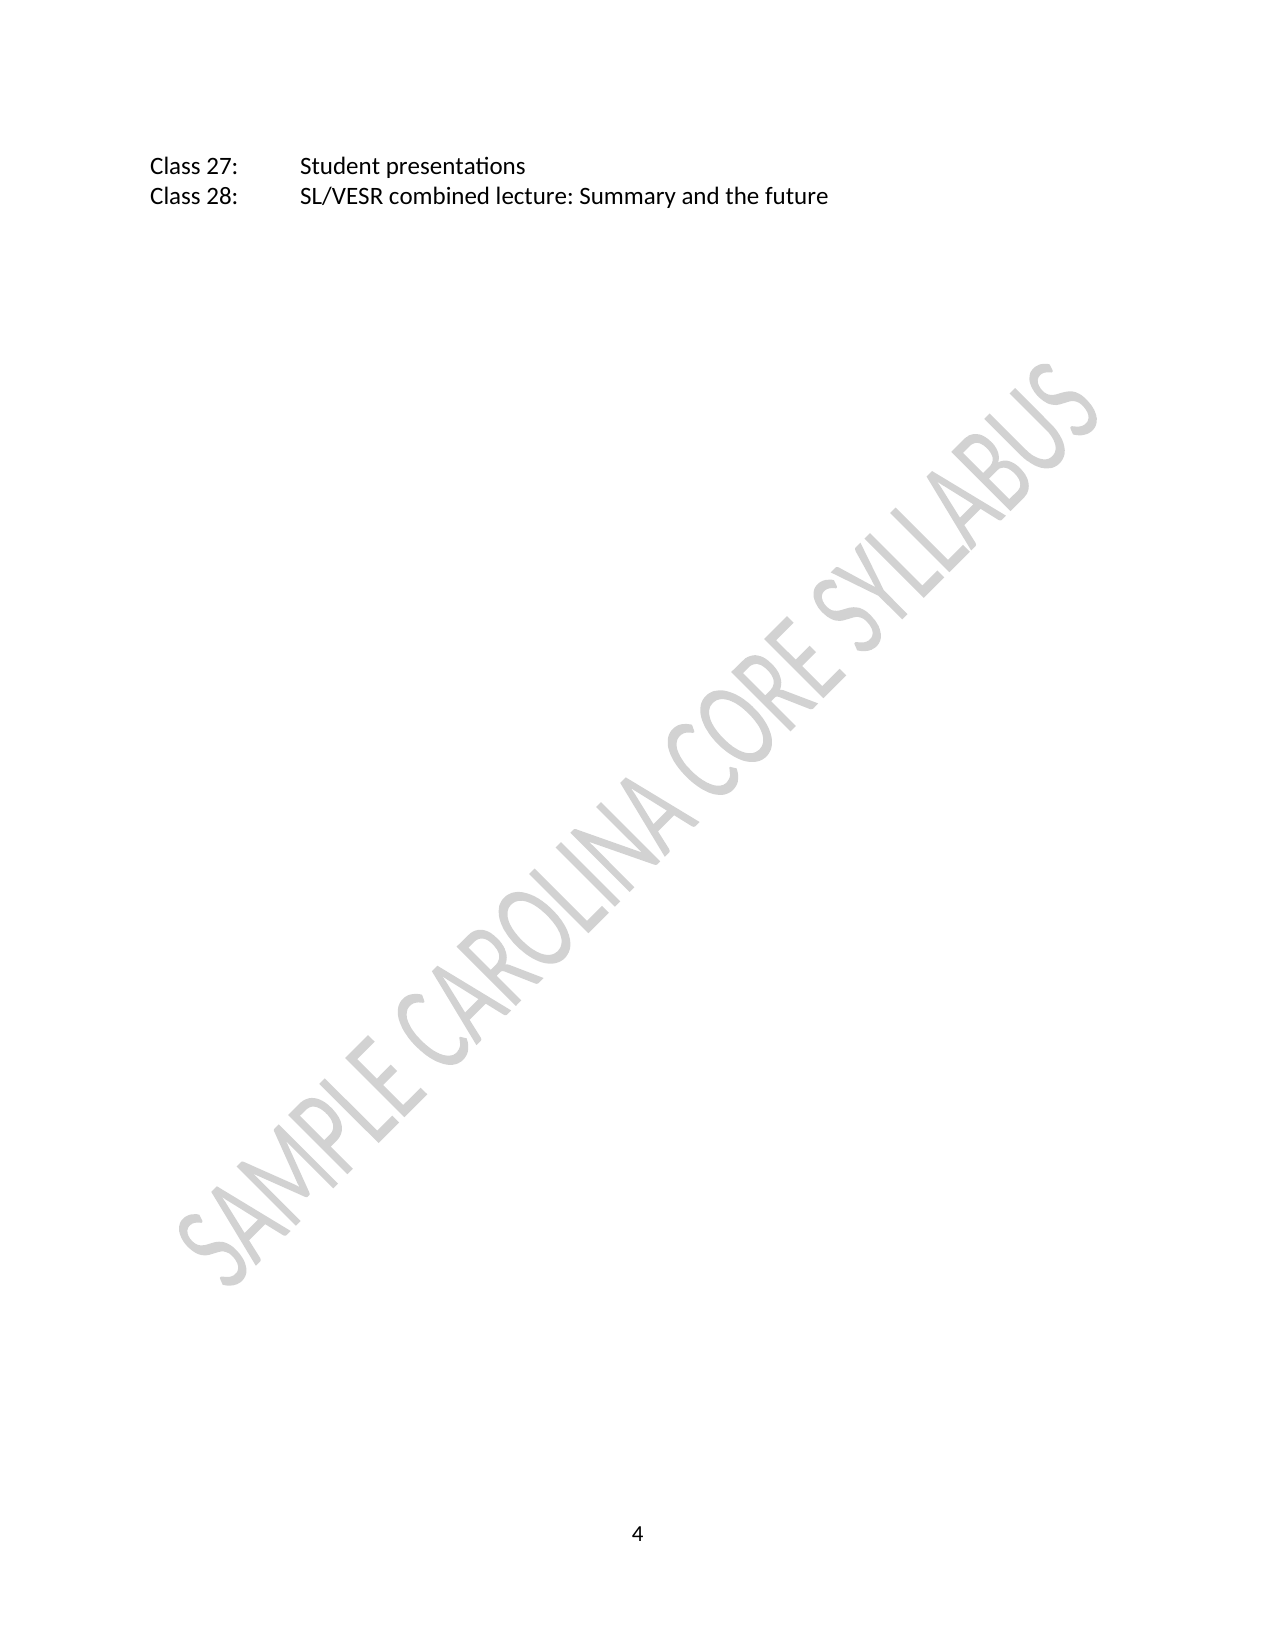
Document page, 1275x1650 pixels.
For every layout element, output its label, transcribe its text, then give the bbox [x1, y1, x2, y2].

text Class 27: Student presentations [150, 150, 1125, 181]
text Class 28: SL/VESR combined lecture: Summary and the future [150, 181, 1125, 211]
